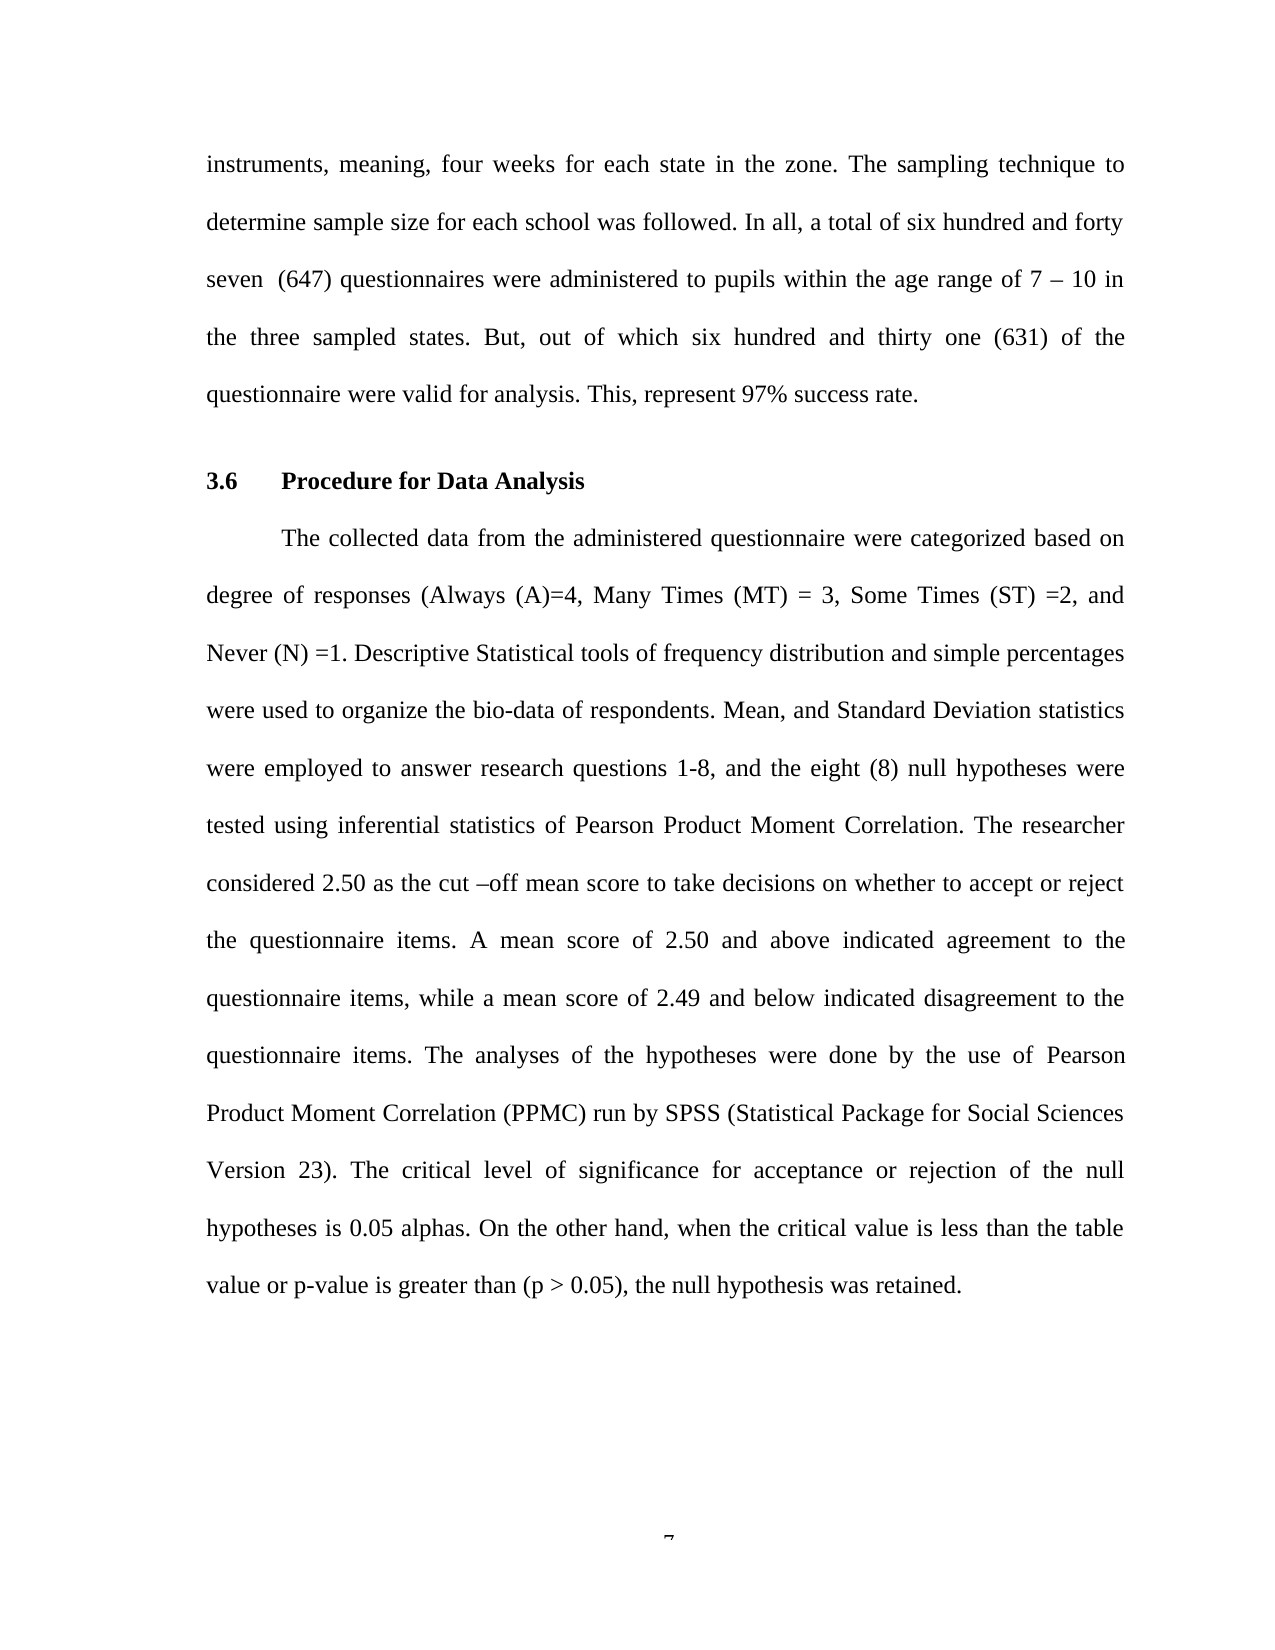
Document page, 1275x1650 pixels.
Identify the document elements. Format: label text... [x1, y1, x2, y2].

text The collected data from the administered questionnaire were categorized based on degree of responses (Always (A)=4, Many Times (MT) = 3, Some Times (ST) =2, and Never (N) =1. Descriptive Statistical tools of frequency distribution and simple percentages were used to organize the bio-data of respondents. Mean, and Standard Deviation statistics were employed to answer research questions 1-8, and the eight (8) null hypotheses were tested using inferential statistics of Pearson Product Moment Correlation. The researcher considered 2.50 as the cut –off mean score to take decisions on whether to accept or reject the questionnaire items. A mean score of 2.50 and above indicated agreement to the questionnaire items, while a mean score of 2.49 and below indicated disagreement to the questionnaire items. The analyses of the hypotheses were done by the use of Pearson Product Moment Correlation (PPMC) run by SPSS (Statistical Package for Social Sciences Version 23). The critical level of significance for acceptance or rejection of the null hypotheses is 0.05 alphas. On the other hand, when the critical value is less than the table value or p-value is greater than (p > 0.05), the null hypothesis was retained. [206, 523, 1126, 1299]
text instruments, meaning, four weeks for each state in the zone. The sampling technique to determine sample size for each school was followed. In all, a total of six hundred and forty seven (647) questionnaires were administered to pupils within the age range of 7 – 10 in the three sampled states. But, out of which six hundred and thirty one (631) of the questionnaire were valid for analysis. This, represent 97% success rate. [206, 149, 1126, 408]
subtitle Procedure for Data Analysis [206, 466, 1227, 495]
